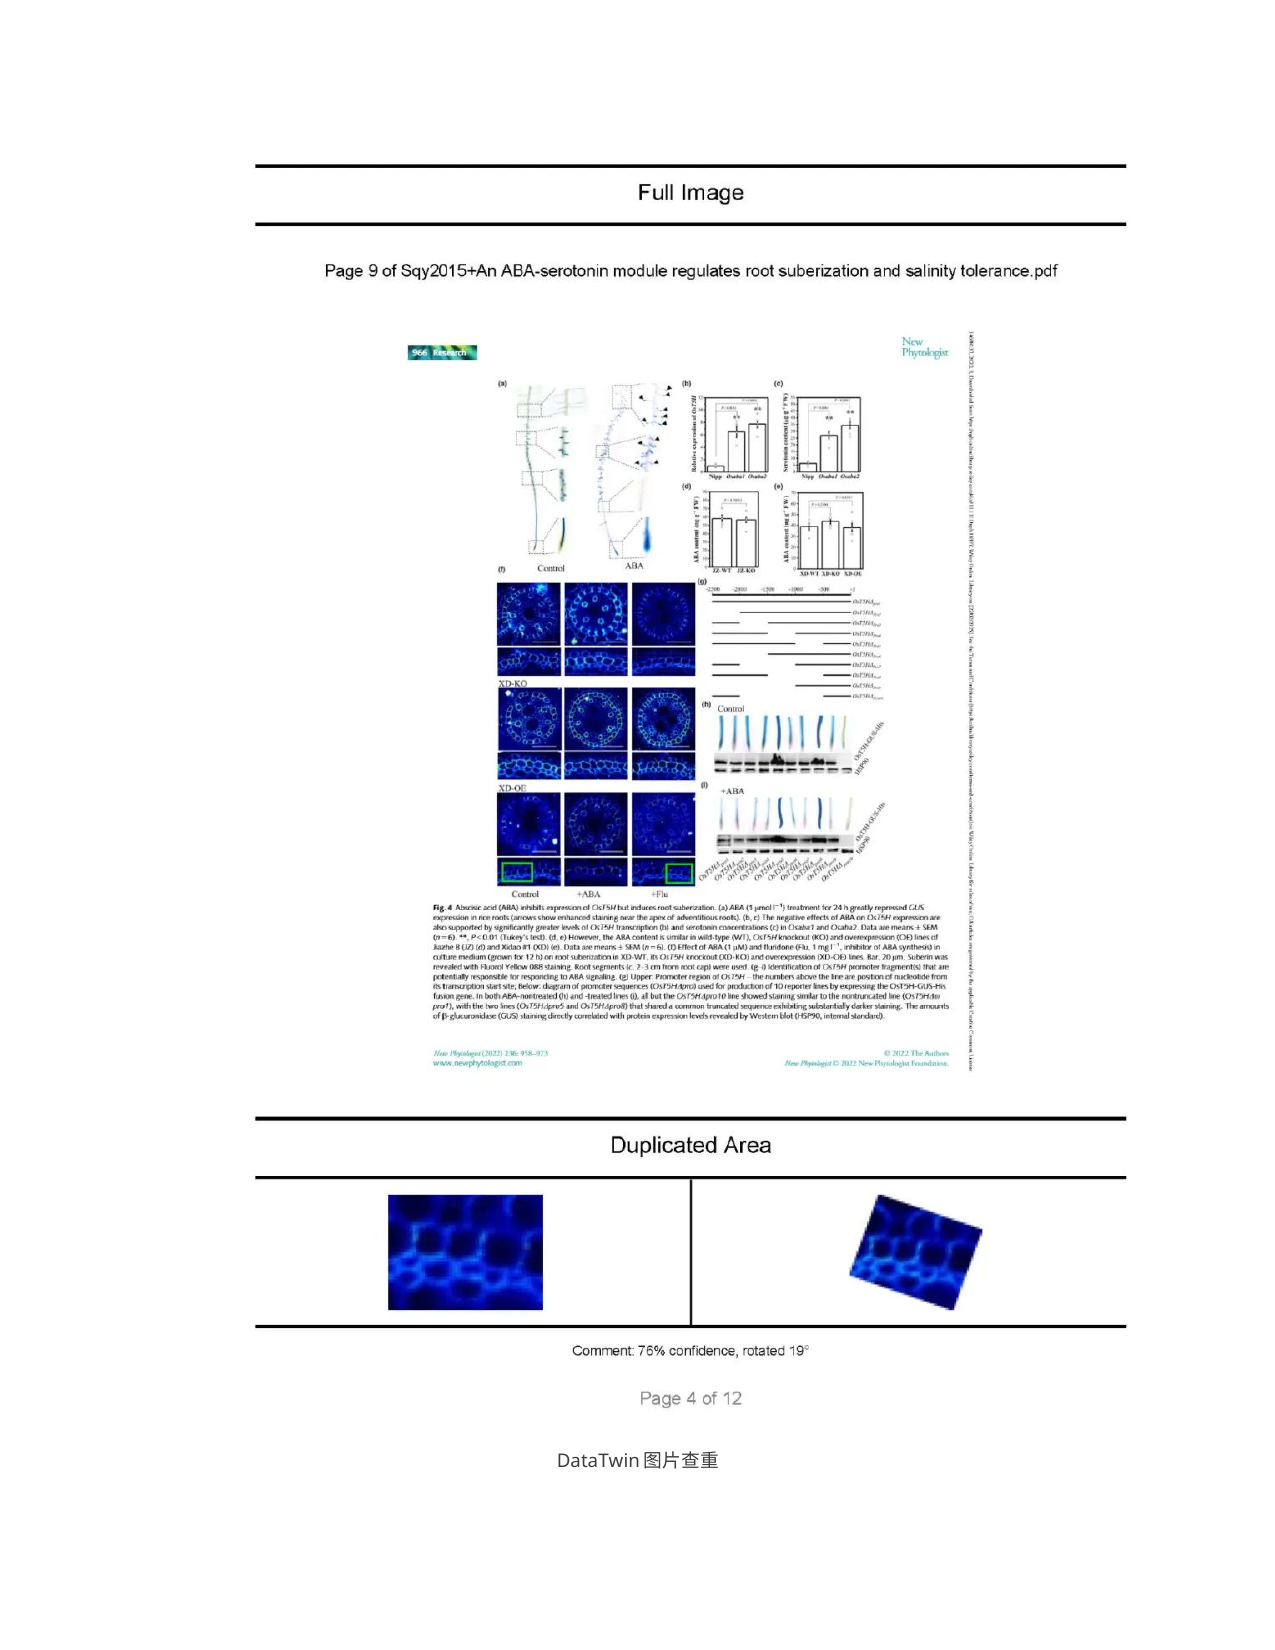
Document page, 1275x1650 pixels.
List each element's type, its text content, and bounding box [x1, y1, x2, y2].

picture [240, 150, 1141, 1423]
text DataTwin图片查重 [222, 1422, 1053, 1472]
